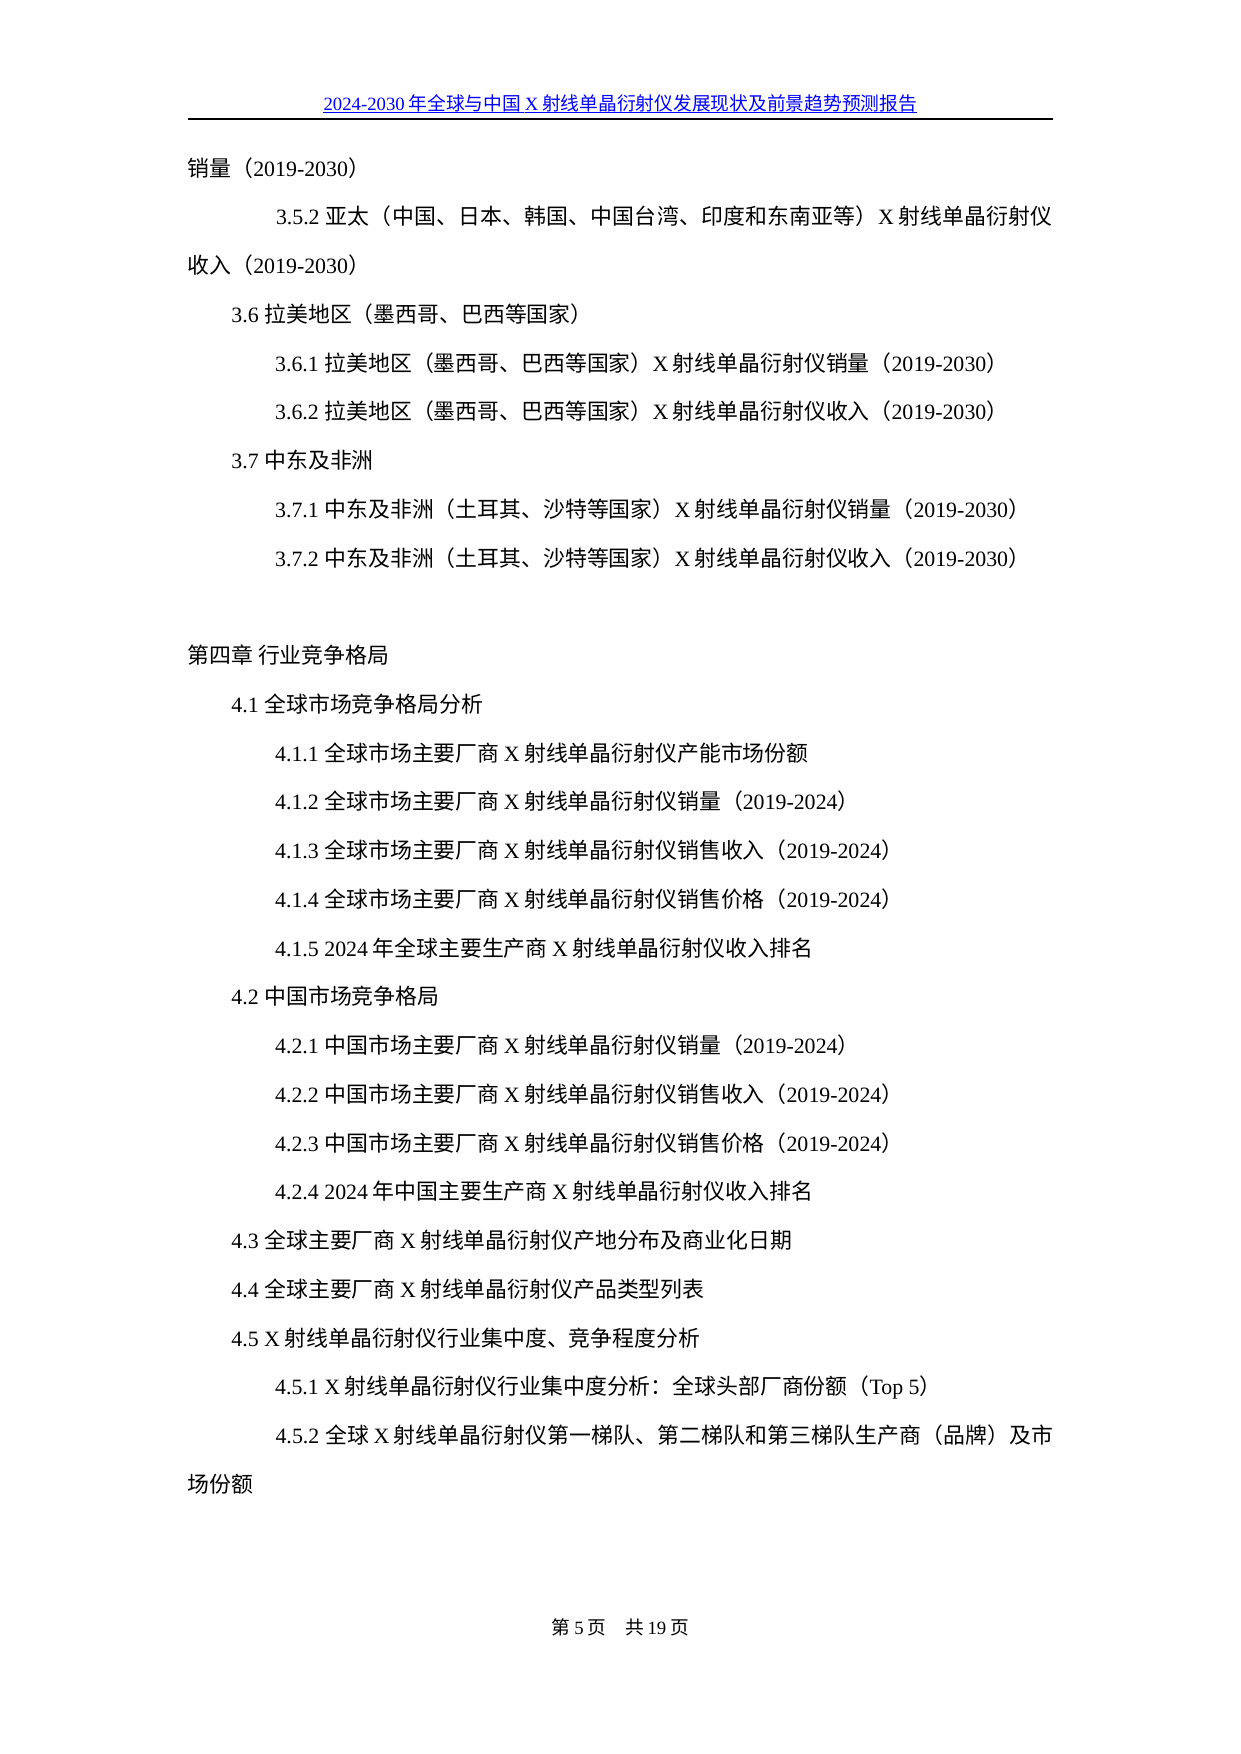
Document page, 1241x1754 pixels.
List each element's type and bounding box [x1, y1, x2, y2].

text [187, 150, 1053, 1499]
